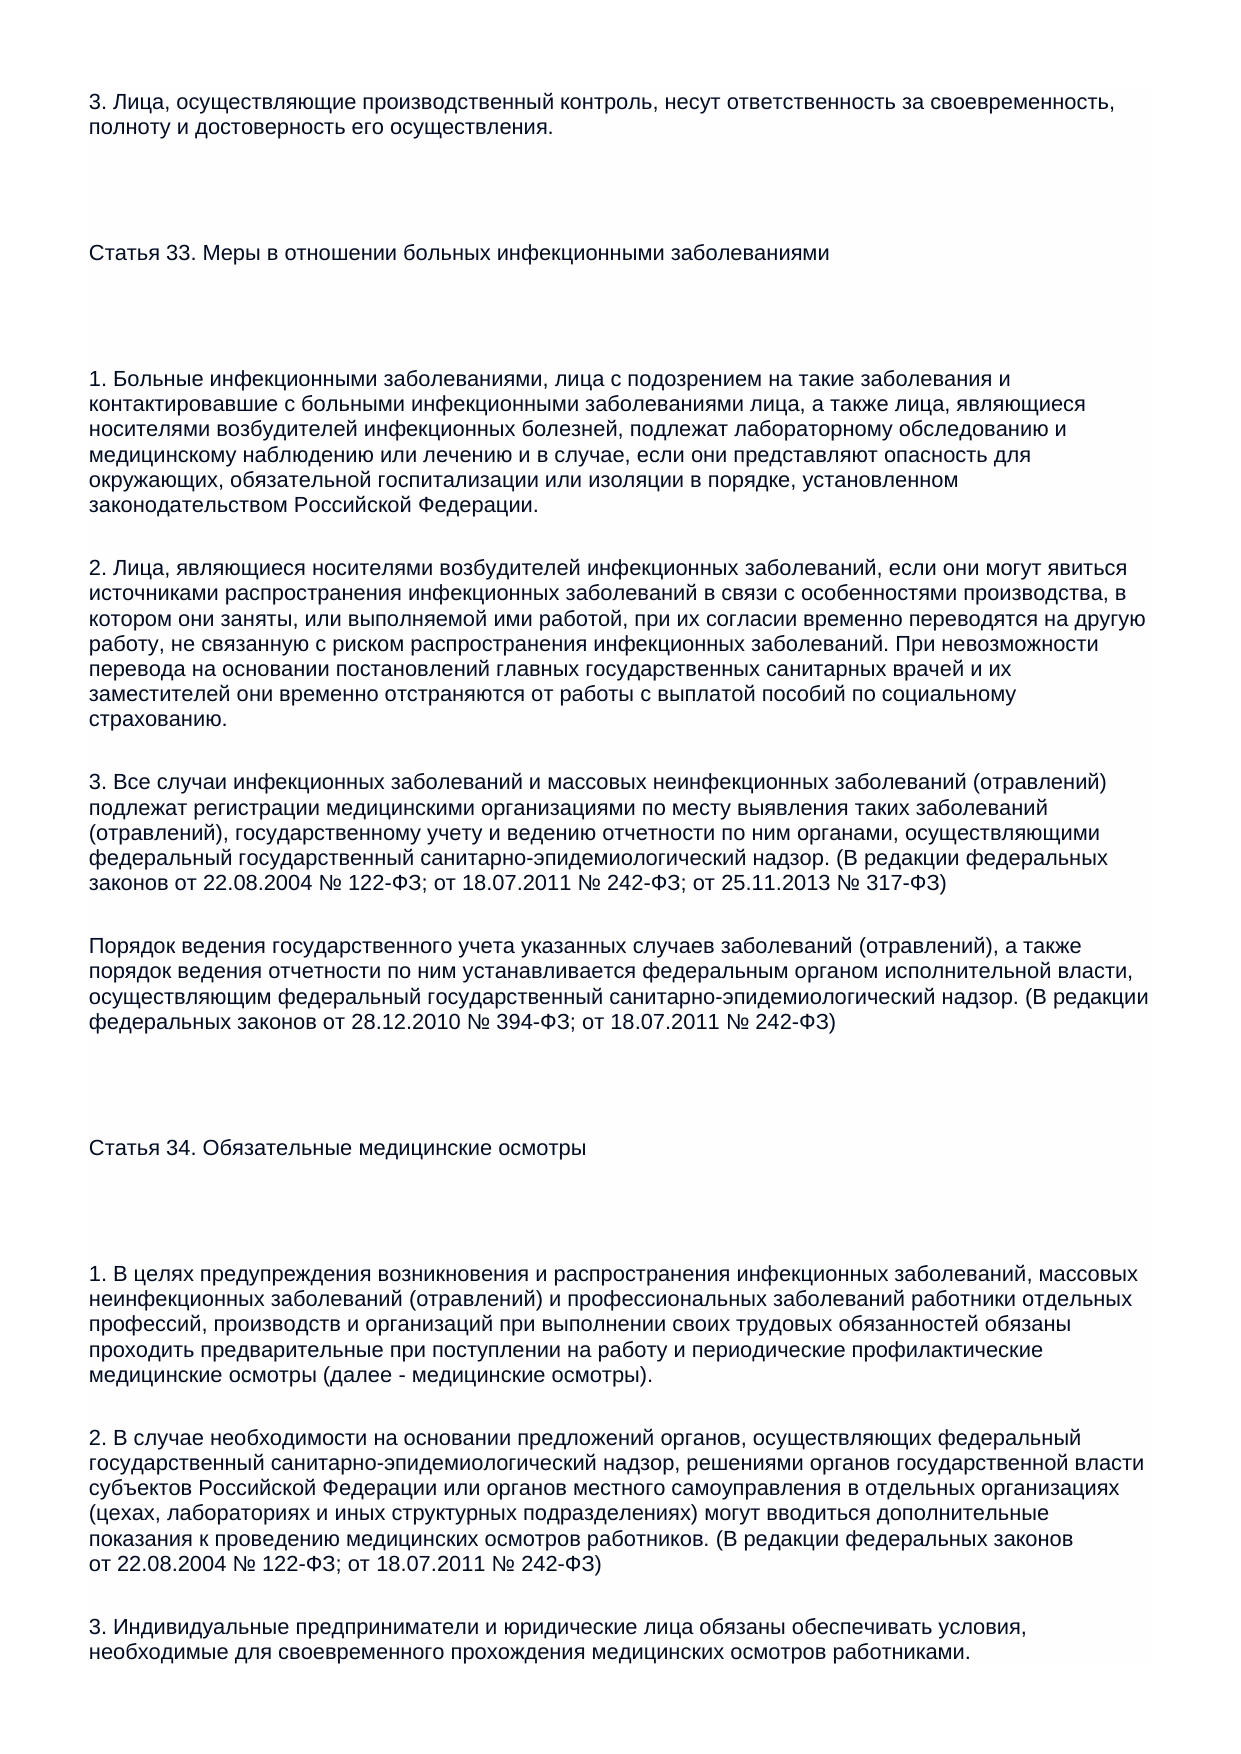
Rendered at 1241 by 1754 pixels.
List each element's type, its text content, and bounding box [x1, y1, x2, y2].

text 2. В случае необходимости на основании предложений органов, осуществляющих федеральный государственный санитарно-эпидемиологический надзор, решениями органов государственной власти субъектов Российской Федерации или органов местного самоуправления в отдельных организациях (цехах, лабораториях и иных структурных подразделениях) могут вводиться дополнительные показания к проведению медицинских осмотров работников. (В редакции федеральных законов от 22.08.2004 № 122-ФЗ; от 18.07.2011 № 242-ФЗ) [89, 1425, 1152, 1576]
text Статья 33. Меры в отношении больных инфекционными заболеваниями [89, 240, 1152, 265]
text 1. В целях предупреждения возникновения и распространения инфекционных заболеваний, массовых неинфекционных заболеваний (отравлений) и профессиональных заболеваний работники отдельных профессий, производств и организаций при выполнении своих трудовых обязанностей обязаны проходить предварительные при поступлении на работу и периодические профилактические медицинские осмотры (далее - медицинские осмотры). [89, 1261, 1152, 1387]
text 3. Все случаи инфекционных заболеваний и массовых неинфекционных заболеваний (отравлений) подлежат регистрации медицинскими организациями по месту выявления таких заболеваний (отравлений), государственному учету и ведению отчетности по ним органами, осуществляющими федеральный государственный санитарно-эпидемиологический надзор. (В редакции федеральных законов от 22.08.2004 № 122-ФЗ; от 18.07.2011 № 242-ФЗ; от 25.11.2013 № 317-ФЗ) [89, 769, 1152, 895]
text 1. Больные инфекционными заболеваниями, лица с подозрением на такие заболевания и контактировавшие с больными инфекционными заболеваниями лица, а также лица, являющиеся носителями возбудителей инфекционных болезней, подлежат лабораторному обследованию и медицинскому наблюдению или лечению и в случае, если они представляют опасность для окружающих, обязательной госпитализации или изоляции в порядке, установленном законодательством Российской Федерации. [89, 366, 1152, 517]
text 3. Индивидуальные предприниматели и юридические лица обязаны обеспечивать условия, необходимые для своевременного прохождения медицинских осмотров работниками. [89, 1614, 1152, 1664]
text Порядок ведения государственного учета указанных случаев заболеваний (отравлений), а также порядок ведения отчетности по ним устанавливается федеральным органом исполнительной власти, осуществляющим федеральный государственный санитарно-эпидемиологический надзор. (В редакции федеральных законов от 28.12.2010 № 394-ФЗ; от 18.07.2011 № 242-ФЗ) [89, 933, 1152, 1034]
text Статья 34. Обязательные медицинские осмотры [89, 1135, 1152, 1160]
text 2. Лица, являющиеся носителями возбудителей инфекционных заболеваний, если они могут явиться источниками распространения инфекционных заболеваний в связи с особенностями производства, в котором они заняты, или выполняемой ими работой, при их согласии временно переводятся на другую работу, не связанную с риском распространения инфекционных заболеваний. При невозможности перевода на основании постановлений главных государственных санитарных врачей и их заместителей они временно отстраняются от работы с выплатой пособий по социальному страхованию. [89, 555, 1152, 731]
text 3. Лица, осуществляющие производственный контроль, несут ответственность за своевременность, полноту и достоверность его осуществления. [89, 89, 1152, 139]
